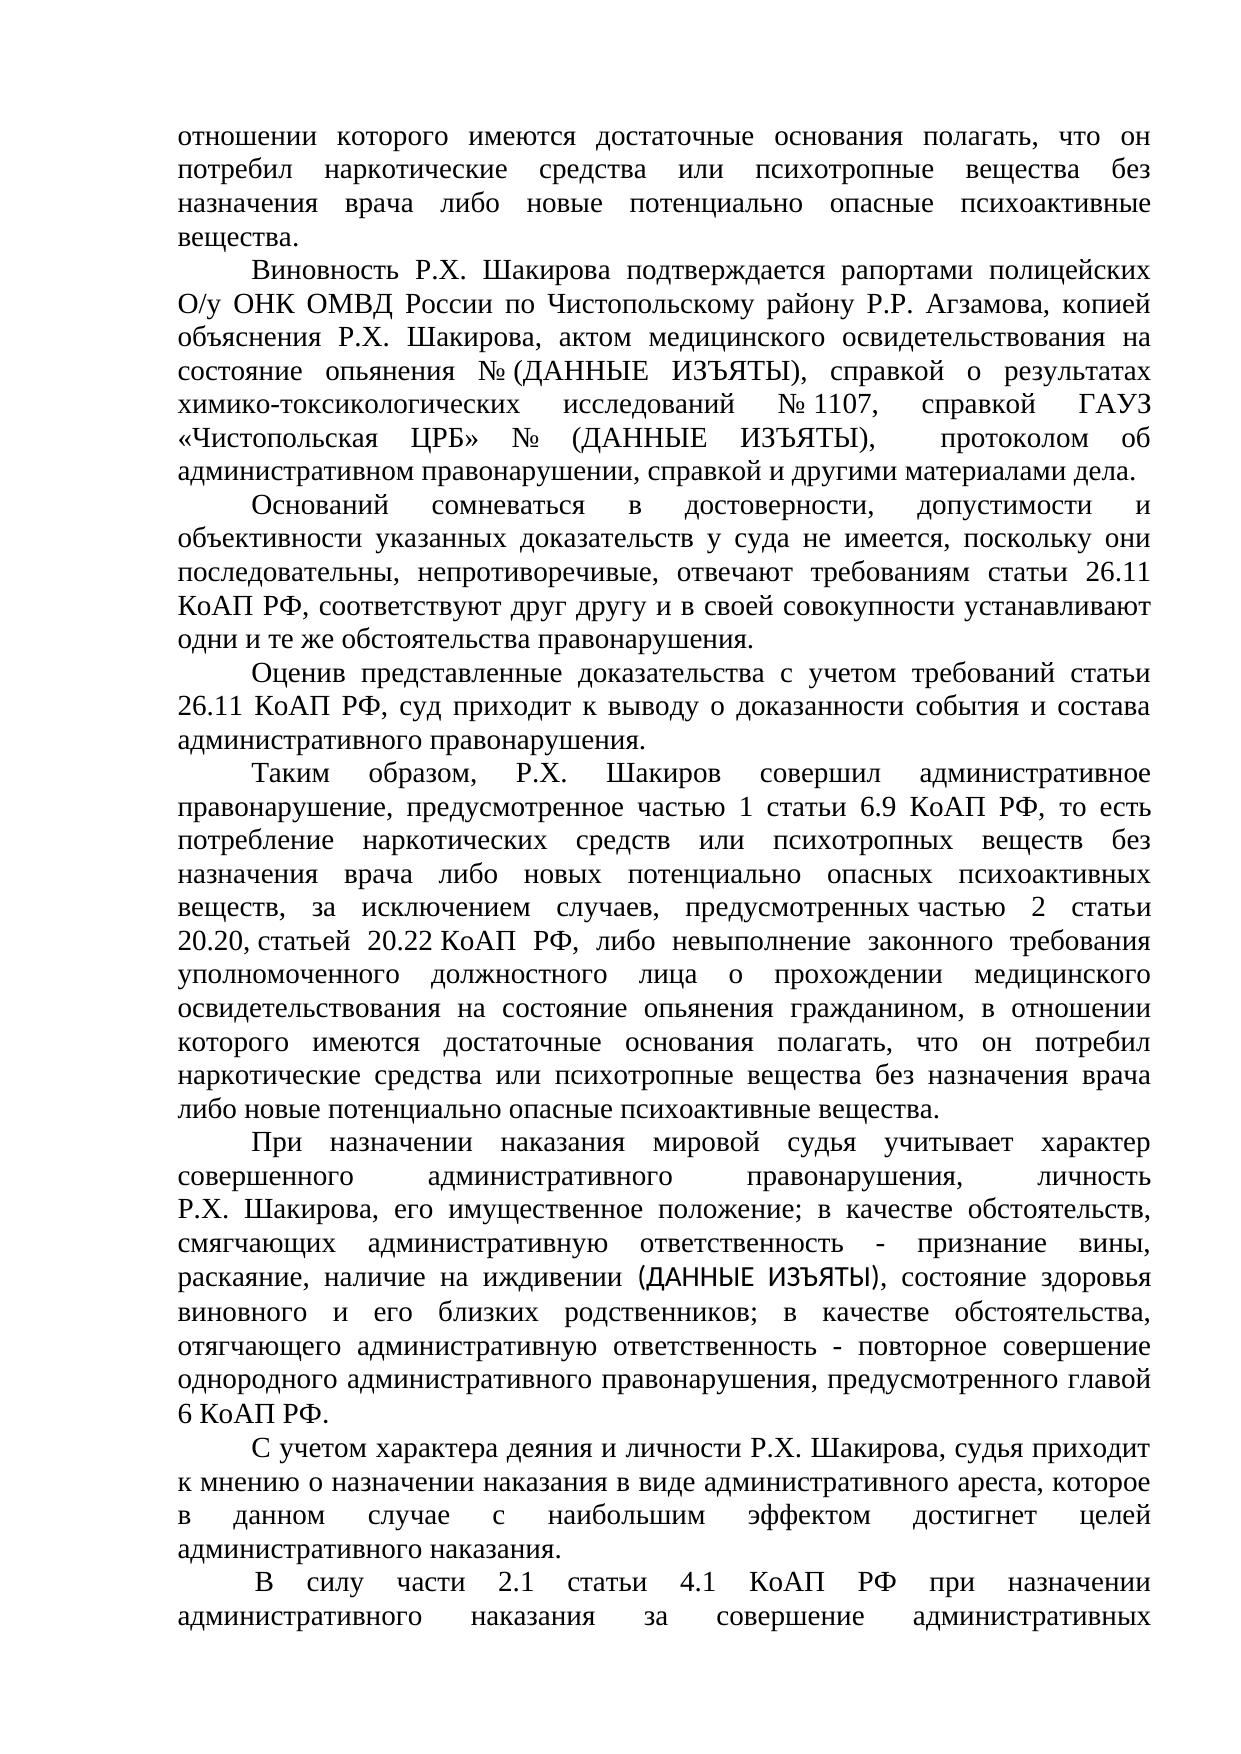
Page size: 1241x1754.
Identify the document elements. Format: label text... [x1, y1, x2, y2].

text Оценив представленные доказательства с учетом требований статьи 26.11 КоАП РФ, суд приходит к выводу о доказанности события и состава административного правонарушения. [177, 655, 1152, 755]
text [177, 118, 1152, 252]
text Таким образом, Р.Х. Шакиров совершил административное правонарушение, предусмотренное частью 1 статьи 6.9 КоАП РФ, то есть потребление наркотических средств или психотропных веществ без назначения врача либо новых потенциально опасных психоактивных веществ, за исключением случаев, предусмотренных частью 2 статьи 20.20, статьей 20.22 КоАП РФ, либо невыполнение законного требования уполномоченного должностного лица о прохождении медицинского освидетельствования на состояние опьянения гражданином, в отношении которого имеются достаточные основания полагать, что он потребил наркотические средства или психотропные вещества без назначения врача либо новые потенциально опасные психоактивные вещества. [177, 755, 1152, 1124]
text Оснований сомневаться в достоверности, допустимости и объективности указанных доказательств у суда не имеется, поскольку они последовательны, непротиворечивые, отвечают требованиям статьи 26.11 КоАП РФ, соответствуют друг другу и в своей совокупности устанавливают одни и те же обстоятельства правонарушения. [177, 487, 1152, 655]
text Виновность Р.Х. Шакирова подтверждается рапортами полицейских О/у ОНК ОМВД России по Чистопольскому району Р.Р. Агзамова, копией объяснения Р.Х. Шакирова, актом медицинского освидетельствования на состояние опьянения № (ДАННЫЕ ИЗЪЯТЫ), справкой о результатах химико-токсикологических исследований № 1107, справкой ГАУЗ «Чистопольская ЦРБ» № (ДАННЫЕ ИЗЪЯТЫ), протоколом об административном правонарушении, справкой и другими материалами дела. [177, 252, 1152, 487]
text При назначении наказания мировой судья учитывает характер совершенного административного правонарушения, личность Р.Х. Шакирова, его имущественное положение; в качестве обстоятельств, смягчающих административную ответственность - признание вины, раскаяние, наличие на иждивении (ДАННЫЕ ИЗЪЯТЫ), состояние здоровья виновного и его близких родственников; в качестве обстоятельства, отягчающего административную ответственность - повторное совершение однородного административного правонарушения, предусмотренного главой 6 КоАП РФ. [177, 1124, 1152, 1430]
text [177, 1564, 1152, 1632]
text С учетом характера деяния и личности Р.Х. Шакирова, судья приходит к мнению о назначении наказания в виде административного ареста, которое в данном случае с наибольшим эффектом достигнет целей административного наказания. [177, 1430, 1152, 1564]
